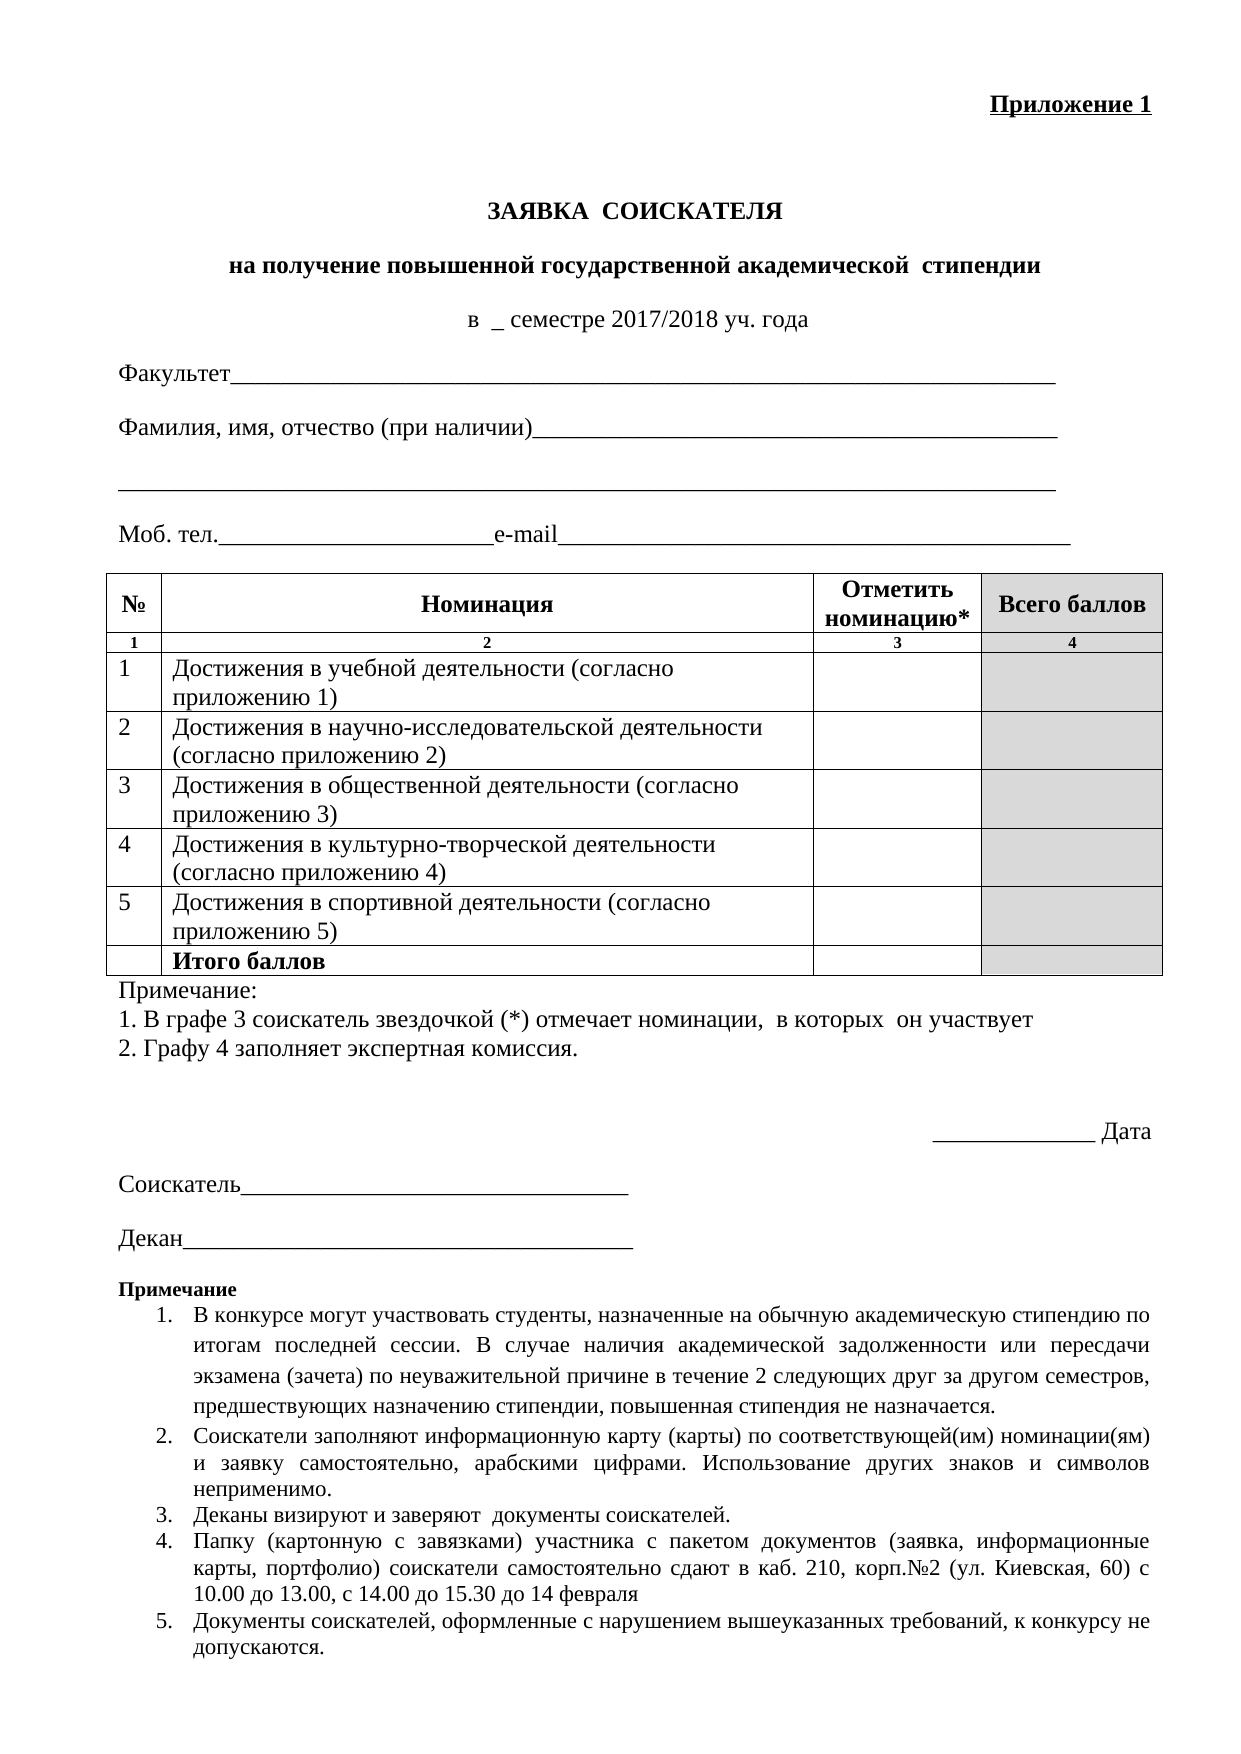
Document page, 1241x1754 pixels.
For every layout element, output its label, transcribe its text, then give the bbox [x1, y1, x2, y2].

table_cell [982, 946, 1162, 974]
table_header Отметить номинацию* [814, 574, 981, 632]
table_cell Достижения в общественной деятельности (согласно приложению 3) [162, 770, 813, 828]
table_cell Достижения в спортивной деятельности (согласно приложению 5) [162, 887, 813, 945]
table_cell 1 [107, 653, 161, 711]
text Факультет__________________________________________________________________ [118, 358, 1152, 387]
table_cell [814, 770, 981, 828]
table_cell [982, 653, 1162, 711]
table_cell 4 [982, 633, 1162, 652]
list Документы соискателей, оформленные с нарушением вышеуказанных требований, к конкурсу не допускаются. [156, 1607, 1152, 1659]
table_cell 4 [107, 829, 161, 886]
table_cell 5 [107, 887, 161, 945]
table_cell 2 [162, 633, 813, 652]
text в _ семестре 2017/2018 уч. года [118, 304, 1152, 333]
text Соискатель_______________________________ [118, 1169, 1152, 1198]
list В конкурсе могут участвовать студенты, назначенные на обычную академическую стипендию по итогам последней сессии. В случае наличия академической задолженности или пересдачи экзамена (зачета) по неуважительной причине в течение 2 следующих друг за другом семестров, предшествующих назначению стипендии, повышенная стипендия не назначается. [156, 1301, 1152, 1418]
text _____________ Дата [118, 1116, 1152, 1144]
text Моб. тел.______________________e-mail_________________________________________ [118, 519, 1152, 548]
table_cell Достижения в научно-исследовательской деятельности (согласно приложению 2) [162, 712, 813, 769]
table_cell [982, 887, 1162, 945]
table_cell [814, 829, 981, 886]
list Соискатели заполняют информационную карту (карты) по соответствующей(им) номинации(ям) и заявку самостоятельно, арабскими цифрами. Использование других знаков и символов неприменимо. [156, 1422, 1152, 1501]
table_cell [982, 829, 1162, 886]
text 1. В графе 3 соискатель звездочкой (*) отмечает номинации, в которых он участвует [118, 1004, 1152, 1033]
table_cell Достижения в культурно-творческой деятельности (согласно приложению 4) [162, 829, 813, 886]
list Деканы визируют и заверяют документы соискателей. [156, 1501, 1152, 1528]
text ЗАЯВКА СОИСКАТЕЛЯ [118, 196, 1152, 225]
table_header № [107, 574, 161, 632]
text Примечание: [118, 976, 1152, 1004]
table_cell [107, 946, 161, 974]
table_cell [982, 770, 1162, 828]
table_cell 2 [107, 712, 161, 769]
table_cell [814, 653, 981, 711]
table_cell [814, 946, 981, 974]
text ___________________________________________________________________________ [118, 466, 1152, 494]
table_header Номинация [162, 574, 813, 632]
text 2. Графу 4 заполняет экспертная комиссия. [118, 1033, 1152, 1062]
text Примечание [118, 1277, 1152, 1301]
table_cell Итого баллов [162, 946, 813, 974]
table_cell [814, 712, 981, 769]
table_cell 3 [107, 770, 161, 828]
text Фамилия, имя, отчество (при наличии)__________________________________________ [118, 412, 1152, 441]
table_cell 3 [814, 633, 981, 652]
table_cell Достижения в учебной деятельности (согласно приложению 1) [162, 653, 813, 711]
table_cell [814, 887, 981, 945]
table_header Всего баллов [982, 574, 1162, 632]
table_cell [982, 712, 1162, 769]
text на получение повышенной государственной академической стипендии [118, 250, 1152, 279]
text Декан____________________________________ [118, 1223, 1152, 1252]
list Папку (картонную с завязками) участника с пакетом документов (заявка, информационные карты, портфолио) соискатели самостоятельно сдают в каб. 210, корп.№2 (ул. Киевская, 60) с 10.00 до 13.00, с 14.00 до 15.30 до 14 февраля [156, 1528, 1152, 1607]
table_cell 1 [107, 633, 161, 652]
text Приложение 1 [118, 89, 1152, 117]
